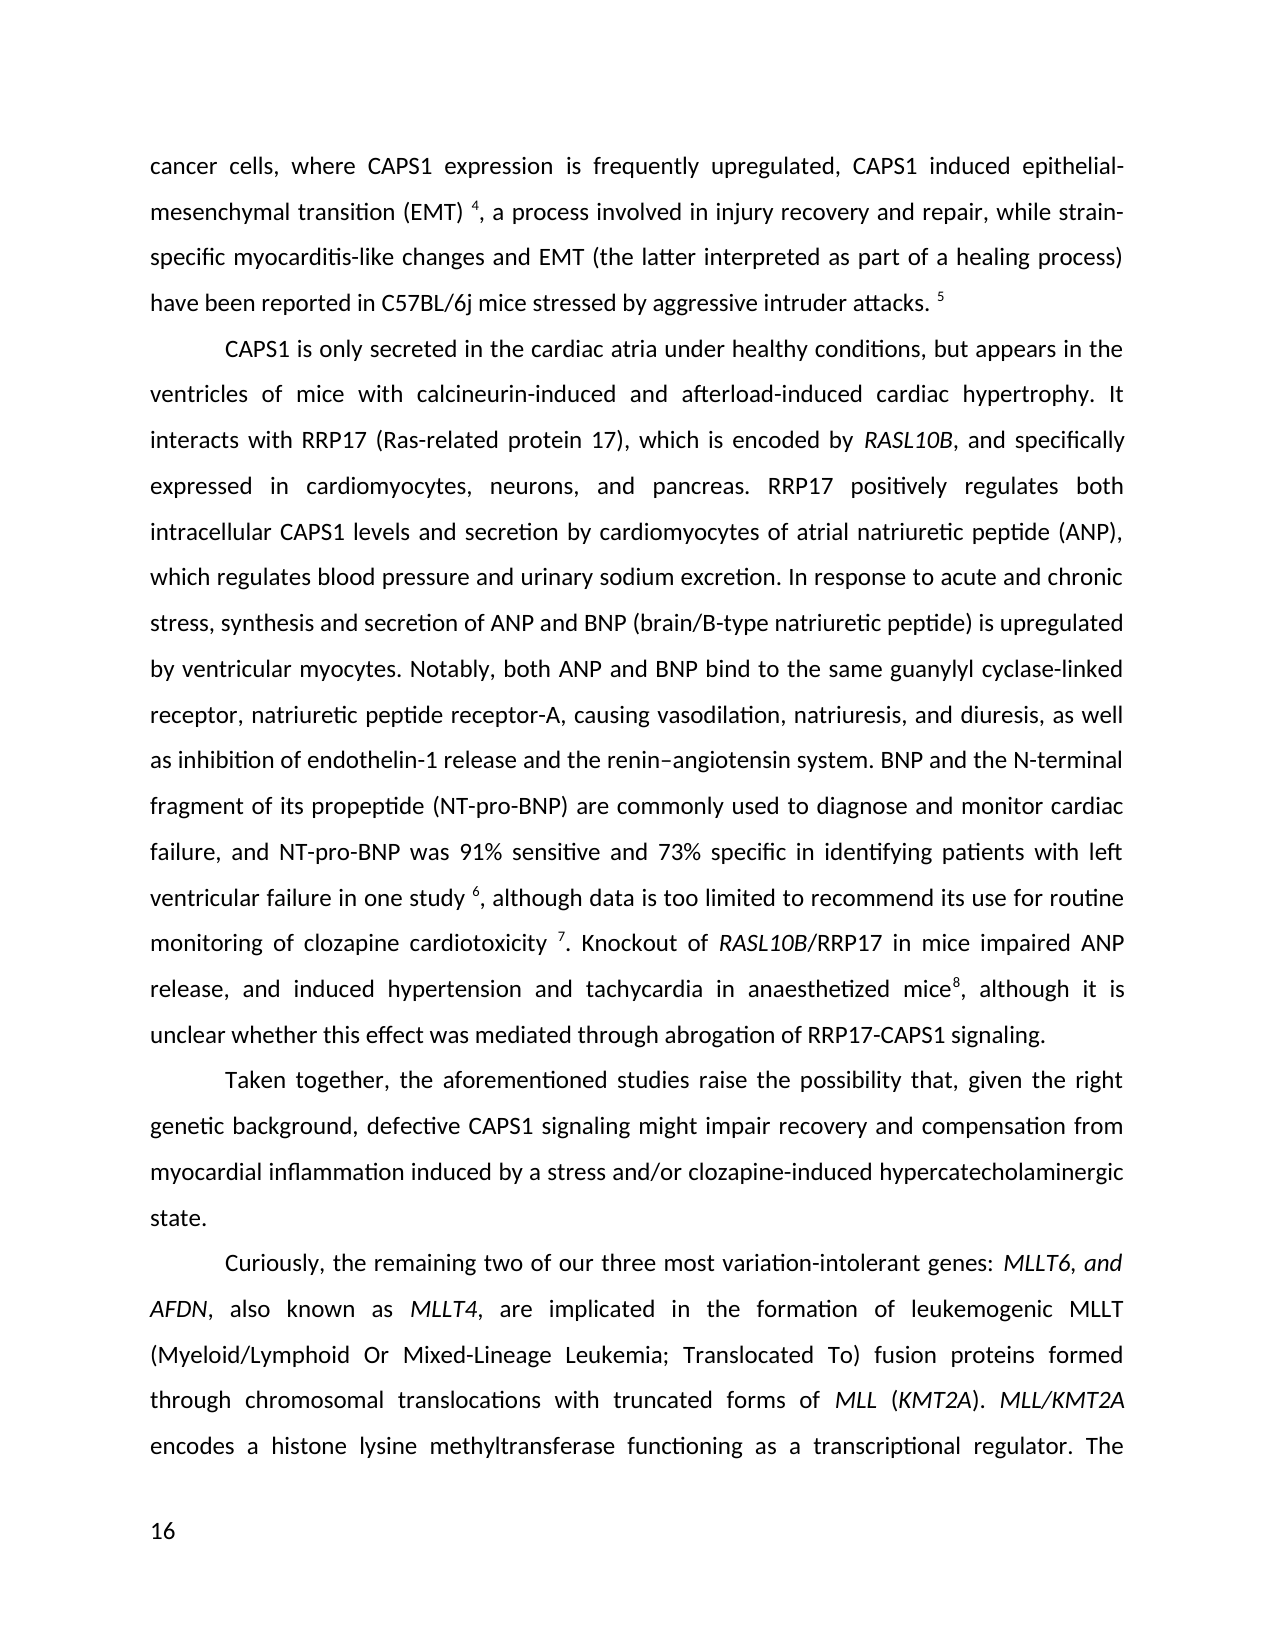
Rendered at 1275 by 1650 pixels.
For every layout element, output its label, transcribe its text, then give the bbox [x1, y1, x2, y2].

text CAPS1 is only secreted in the cardiac atria under healthy conditions, but appears in the ventricles of mice with calcineurin-induced and afterload-induced cardiac hypertrophy. It interacts with RRP17 (Ras-related protein 17), which is encoded by RASL10B, and specifically expressed in cardiomyocytes, neurons, and pancreas. RRP17 positively regulates both intracellular CAPS1 levels and secretion by cardiomyocytes of atrial natriuretic peptide (ANP), which regulates blood pressure and urinary sodium excretion. In response to acute and chronic stress, synthesis and secretion of ANP and BNP (brain/B-type natriuretic peptide) is upregulated by ventricular myocytes. Notably, both ANP and BNP bind to the same guanylyl cyclase-linked receptor, natriuretic peptide receptor-A, causing vasodilation, natriuresis, and diuresis, as well as inhibition of endothelin-1 release and the renin–angiotensin system. BNP and the N-terminal fragment of its propeptide (NT-pro-BNP) are commonly used to diagnose and monitor cardiac failure, and NT-pro-BNP was 91% sensitive and 73% specific in identifying patients with left ventricular failure in one study 6, although data is too limited to recommend its use for routine monitoring of clozapine cardiotoxicity 7. Knockout of RASL10B/RRP17 in mice impaired ANP release, and induced hypertension and tachycardia in anaesthetized mice8, although it is unclear whether this effect was mediated through abrogation of RRP17-CAPS1 signaling. [150, 333, 1125, 1049]
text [150, 150, 1125, 318]
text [150, 1247, 1125, 1461]
text Taken together, the aforementioned studies raise the possibility that, given the right genetic background, defective CAPS1 signaling might impair recovery and compensation from myocardial inflammation induced by a stress and/or clozapine-induced hypercatecholaminergic state. [150, 1064, 1125, 1232]
